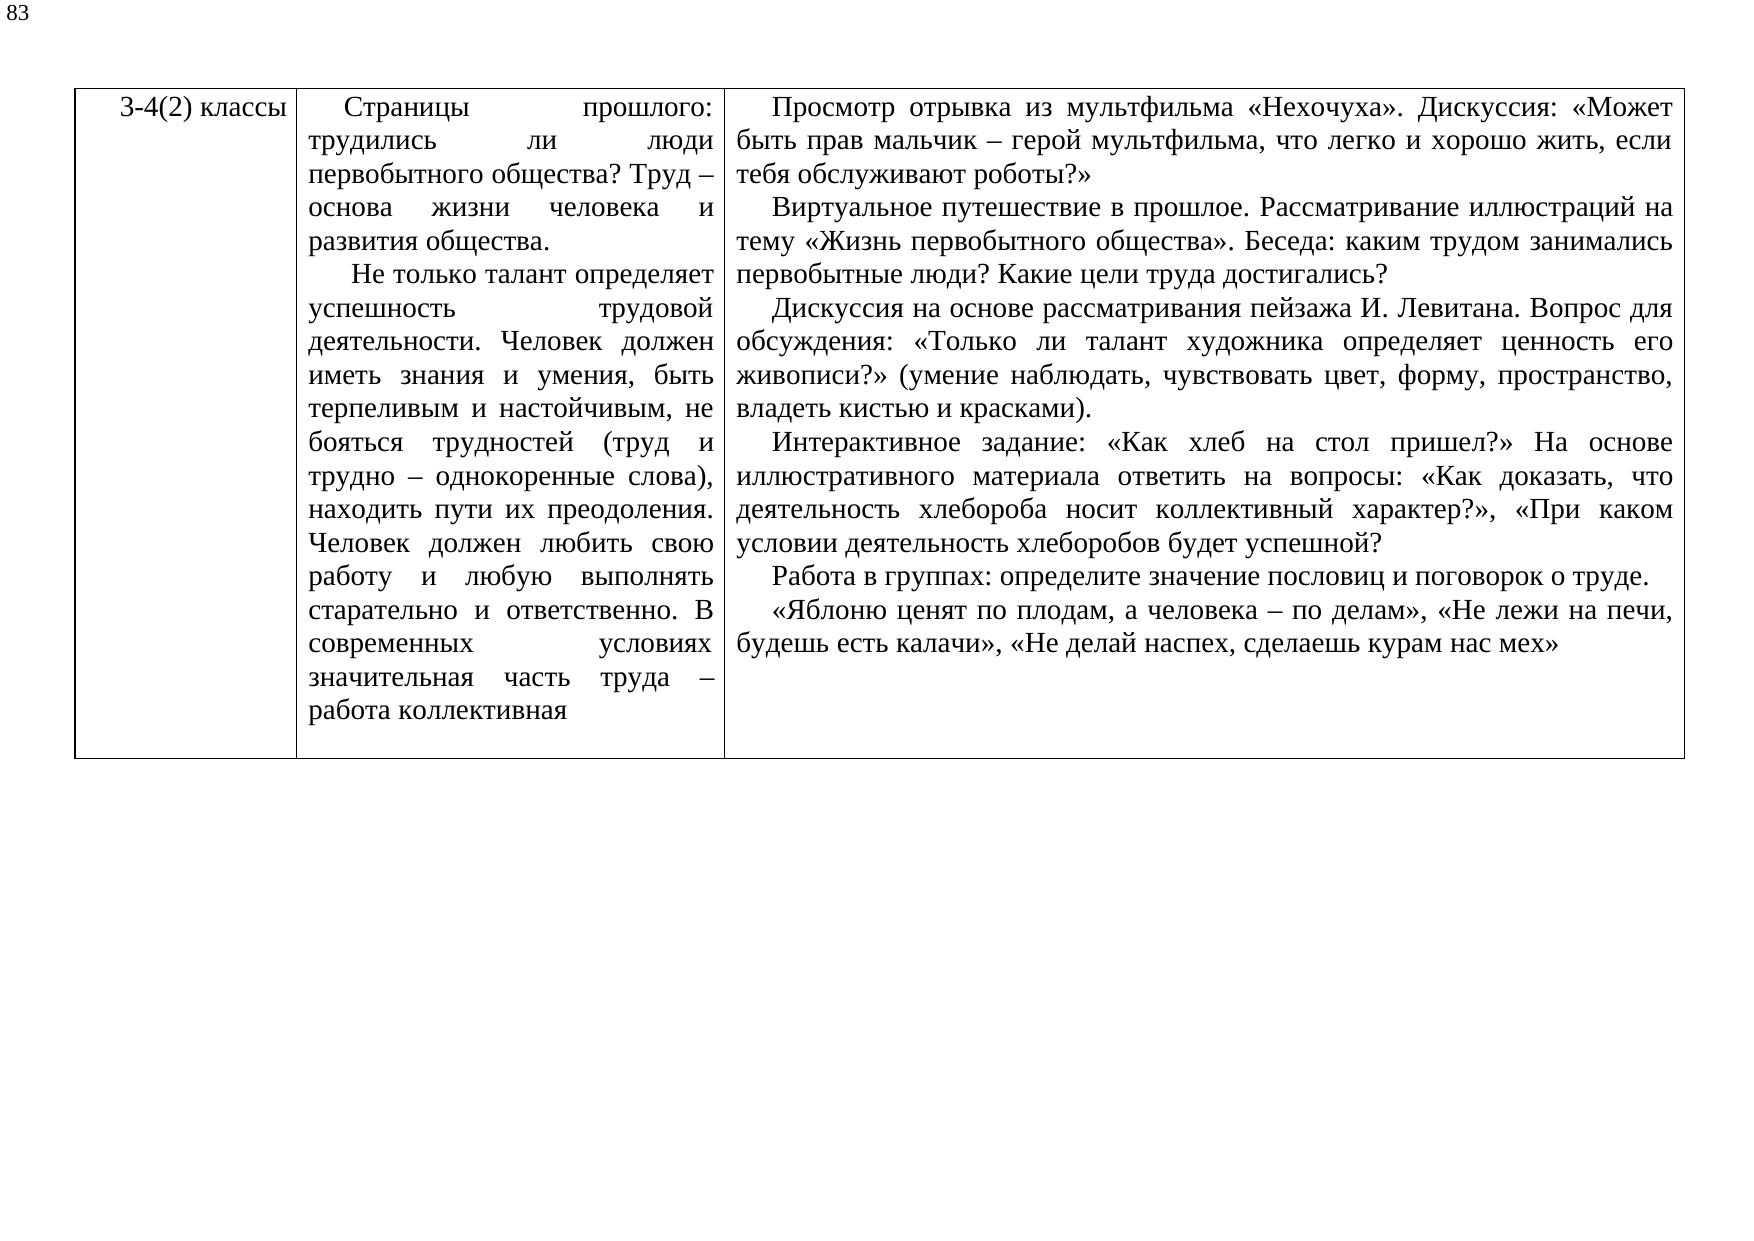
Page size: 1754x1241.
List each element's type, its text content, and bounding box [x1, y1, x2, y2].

table_header Страницы прошлого: трудились ли люди первобытного общества? Труд – основа жизни человека и развития общества. Не только талант определяет успешность трудовой деятельности. Человек должен иметь знания и умения, быть терпеливым и настойчивым, не бояться трудностей (труд и трудно – однокоренные слова), находить пути их преодоления. Человек должен любить свою работу и любую выполнять старательно и ответственно. В современных условиях значительная часть труда – работа коллективная [297, 89, 724, 758]
table_header Просмотр отрывка из мультфильма «Нехочуха». Дискуссия: «Может быть прав мальчик – герой мультфильма, что легко и хорошо жить, если тебя обслуживают роботы?» Виртуальное путешествие в прошлое. Рассматривание иллюстраций на тему «Жизнь первобытного общества». Беседа: каким трудом занимались первобытные люди? Какие цели труда достигались? Дискуссия на основе рассматривания пейзажа И. Левитана. Вопрос для обсуждения: «Только ли талант художника определяет ценность его живописи?» (умение наблюдать, чувствовать цвет, форму, пространство, владеть кистью и красками). Интерактивное задание: «Как хлеб на стол пришел?» На основе иллюстративного материала ответить на вопросы: «Как доказать, что деятельность хлебороба носит коллективный характер?», «При каком условии деятельность хлеборобов будет успешной? Работа в группах: определите значение пословиц и поговорок о труде. «Яблоню ценят по плодам, а человека – по делам», «Не лежи на печи, будешь есть калачи», «Не делай наспех, сделаешь курам нас мех» [725, 89, 1684, 758]
table_header 3-4(2) классы [76, 89, 296, 758]
